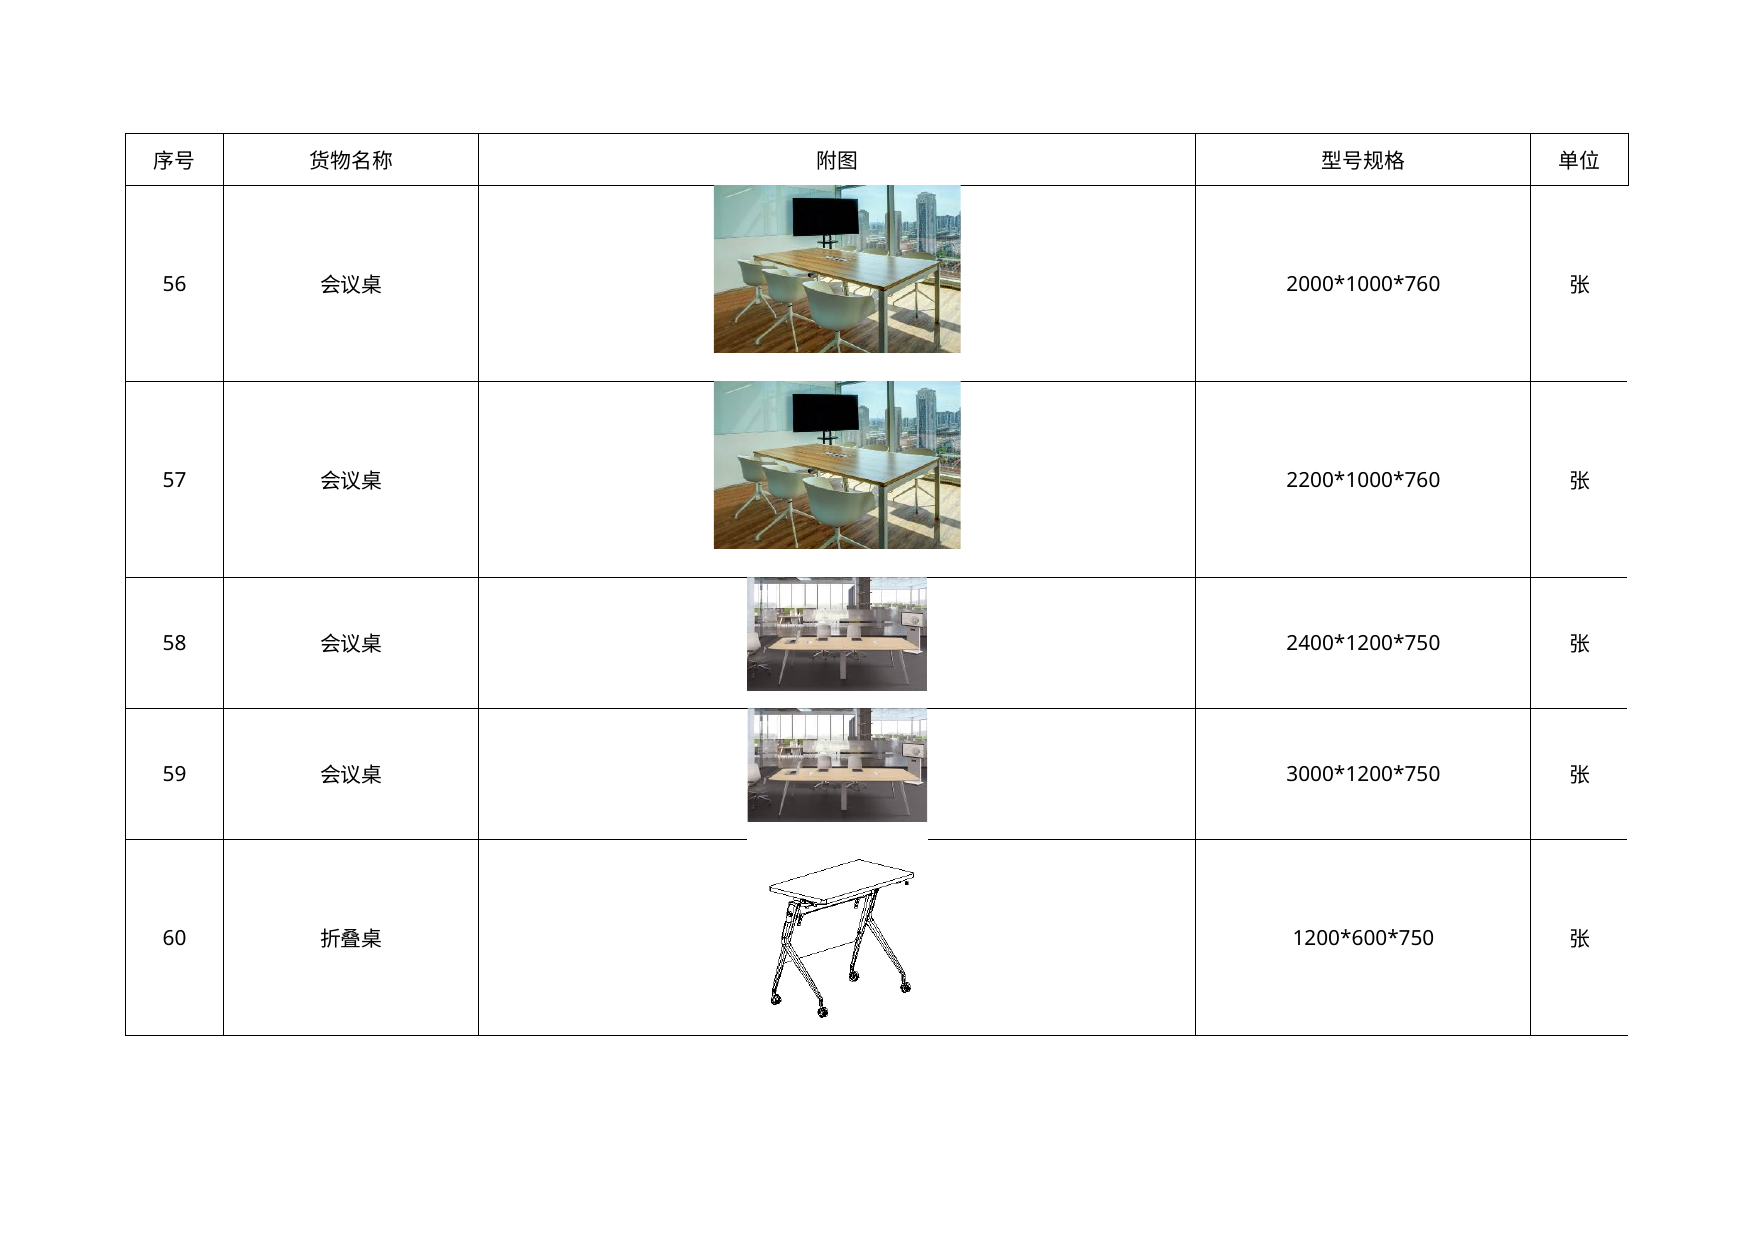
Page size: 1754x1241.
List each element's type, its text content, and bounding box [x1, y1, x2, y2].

table_cell 会议桌 [224, 709, 478, 839]
picture [747, 708, 928, 822]
table_cell [479, 382, 1195, 577]
table_header 货物名称 [224, 134, 478, 184]
table_cell 2400*1200*750 [1196, 578, 1530, 708]
picture [747, 839, 928, 1031]
table_cell 2000*1000*760 [1196, 186, 1530, 381]
table_cell 张 [1531, 186, 1628, 381]
table_header 附图 [479, 134, 1195, 184]
table_cell 3000*1200*750 [1196, 709, 1530, 839]
table_cell [479, 840, 1195, 1035]
table_cell 会议桌 [224, 382, 478, 577]
table_cell 折叠桌 [224, 840, 478, 1035]
table_cell 张 [1531, 381, 1628, 577]
table_cell 会议桌 [224, 186, 478, 381]
table_cell 张 [1531, 577, 1628, 708]
table_cell 58 [126, 578, 223, 708]
picture [713, 381, 961, 549]
table_cell [479, 709, 1195, 839]
table_cell 2200*1000*760 [1196, 382, 1530, 577]
table_cell 会议桌 [224, 578, 478, 708]
table_header 型号规格 [1196, 134, 1530, 184]
table_header 序号 [126, 134, 223, 184]
table_cell [479, 186, 1195, 381]
table_cell 张 [1531, 839, 1628, 1035]
picture [747, 577, 927, 691]
table_cell 60 [126, 840, 223, 1035]
table_cell 57 [126, 382, 223, 577]
table_cell 59 [126, 709, 223, 839]
table_cell [479, 578, 1195, 708]
table_cell 1200*600*750 [1196, 840, 1530, 1035]
table_cell 56 [126, 186, 223, 381]
picture [713, 185, 961, 353]
table_cell 张 [1531, 708, 1628, 839]
table_header 单位 [1531, 134, 1628, 184]
